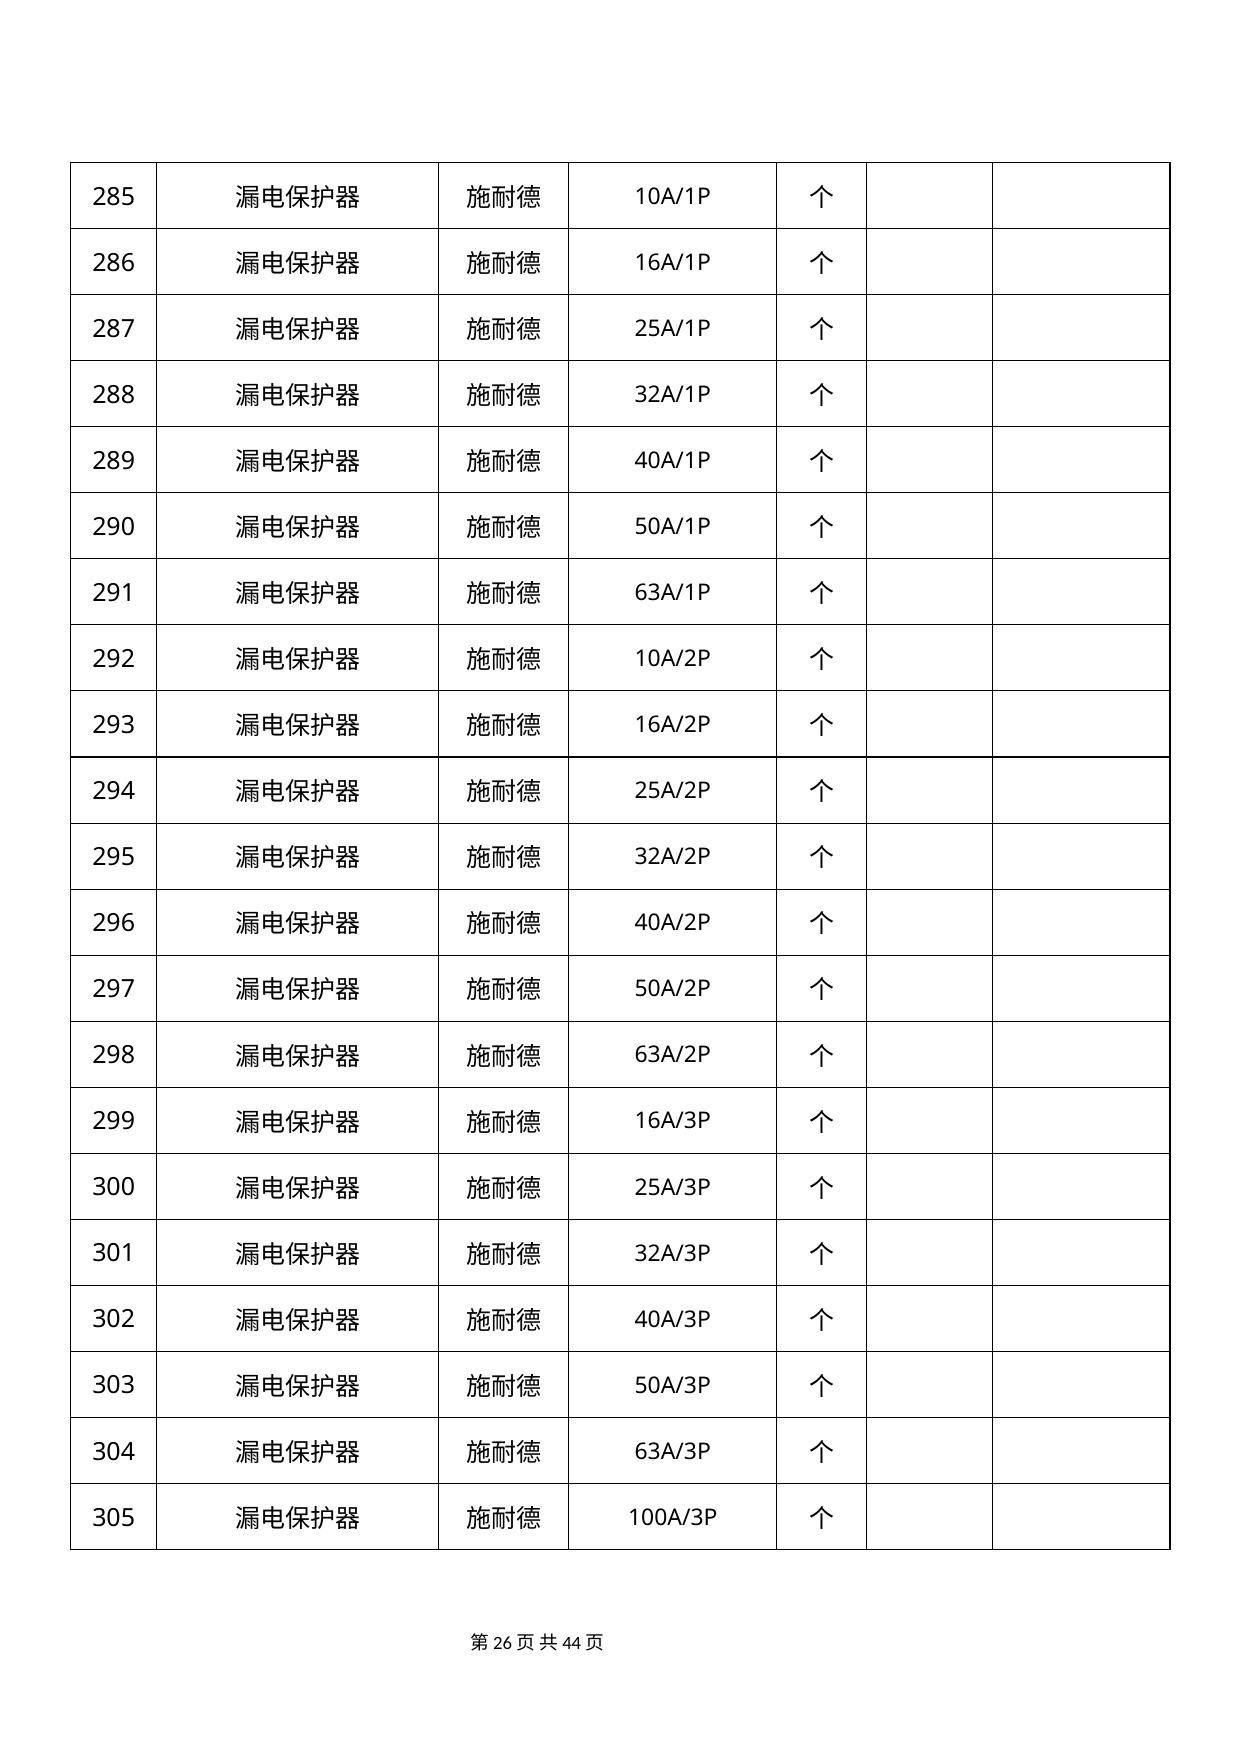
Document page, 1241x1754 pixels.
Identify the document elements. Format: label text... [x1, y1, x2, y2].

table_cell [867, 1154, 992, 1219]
table_cell [867, 493, 992, 558]
table_cell 40A/1P [569, 427, 776, 492]
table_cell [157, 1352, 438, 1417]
table_cell 32A/2P [569, 824, 776, 888]
table_cell 施耐德 [439, 493, 568, 558]
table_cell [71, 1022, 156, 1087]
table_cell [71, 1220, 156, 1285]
table_cell 漏电保护器 [157, 691, 438, 756]
table_cell 290 [71, 493, 156, 558]
table_cell 施耐德 [439, 229, 568, 294]
table_cell [867, 427, 992, 492]
table_cell 漏电保护器 [157, 361, 438, 426]
table_cell 个 [777, 691, 866, 756]
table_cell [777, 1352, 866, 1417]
table_cell 施耐德 [439, 956, 568, 1021]
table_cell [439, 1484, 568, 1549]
table_cell 63A/1P [569, 559, 776, 624]
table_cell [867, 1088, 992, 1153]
table_cell 漏电保护器 [157, 559, 438, 624]
table_cell [867, 559, 992, 624]
table_cell 漏电保护器 [157, 956, 438, 1021]
table_cell [993, 493, 1169, 558]
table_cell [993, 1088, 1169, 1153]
table_cell 287 [71, 295, 156, 360]
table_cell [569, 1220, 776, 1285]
table_cell 296 [71, 890, 156, 954]
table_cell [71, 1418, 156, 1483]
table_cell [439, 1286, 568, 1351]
table_cell 25A/1P [569, 295, 776, 360]
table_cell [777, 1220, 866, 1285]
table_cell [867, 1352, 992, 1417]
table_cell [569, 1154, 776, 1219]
table_cell 50A/1P [569, 493, 776, 558]
table_cell 297 [71, 956, 156, 1021]
table_cell [867, 824, 992, 888]
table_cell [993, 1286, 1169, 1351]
table_cell 285 [71, 163, 156, 228]
table_cell [993, 758, 1169, 822]
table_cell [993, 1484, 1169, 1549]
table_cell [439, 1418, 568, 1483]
table_cell 个 [777, 493, 866, 558]
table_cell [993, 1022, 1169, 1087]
table_cell 16A/1P [569, 229, 776, 294]
table_cell [867, 691, 992, 756]
table_cell 个 [777, 229, 866, 294]
table_cell 个 [777, 361, 866, 426]
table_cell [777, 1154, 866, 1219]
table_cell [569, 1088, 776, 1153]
table_cell [993, 890, 1169, 954]
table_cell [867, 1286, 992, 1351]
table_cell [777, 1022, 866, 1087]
table_cell [993, 691, 1169, 756]
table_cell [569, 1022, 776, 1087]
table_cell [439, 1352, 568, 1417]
table_cell 292 [71, 625, 156, 690]
table_cell 施耐德 [439, 824, 568, 888]
table_cell 漏电保护器 [157, 890, 438, 954]
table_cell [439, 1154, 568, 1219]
table_cell [993, 625, 1169, 690]
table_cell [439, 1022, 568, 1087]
table_cell 个 [777, 427, 866, 492]
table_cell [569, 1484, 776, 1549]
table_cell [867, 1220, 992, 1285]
table_cell [867, 361, 992, 426]
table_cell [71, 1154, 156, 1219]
table_cell 16A/2P [569, 691, 776, 756]
table_cell 施耐德 [439, 625, 568, 690]
table_cell 漏电保护器 [157, 625, 438, 690]
table_cell 漏电保护器 [157, 824, 438, 888]
table_cell 漏电保护器 [157, 427, 438, 492]
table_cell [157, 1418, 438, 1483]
table_cell 个 [777, 625, 866, 690]
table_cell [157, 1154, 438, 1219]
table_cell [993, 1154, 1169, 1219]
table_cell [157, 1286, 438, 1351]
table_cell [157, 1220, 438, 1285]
table_cell [867, 890, 992, 954]
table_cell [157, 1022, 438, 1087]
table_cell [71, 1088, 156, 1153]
table_cell 施耐德 [439, 691, 568, 756]
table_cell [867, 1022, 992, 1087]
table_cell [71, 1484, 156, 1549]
table_cell 施耐德 [439, 361, 568, 426]
table_cell 个 [777, 824, 866, 888]
table_cell 施耐德 [439, 295, 568, 360]
table_cell [993, 559, 1169, 624]
table_cell 施耐德 [439, 559, 568, 624]
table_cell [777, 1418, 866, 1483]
table_cell 293 [71, 691, 156, 756]
table_cell [993, 163, 1169, 228]
table_cell [993, 361, 1169, 426]
table_cell 施耐德 [439, 427, 568, 492]
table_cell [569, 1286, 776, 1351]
table_cell 漏电保护器 [157, 163, 438, 228]
table_cell 291 [71, 559, 156, 624]
table_cell 漏电保护器 [157, 493, 438, 558]
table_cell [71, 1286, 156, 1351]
table_cell 施耐德 [439, 890, 568, 954]
table_cell 10A/1P [569, 163, 776, 228]
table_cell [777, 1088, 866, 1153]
table_cell 289 [71, 427, 156, 492]
table_cell [993, 824, 1169, 888]
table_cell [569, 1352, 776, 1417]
table_cell [867, 163, 992, 228]
table_cell 10A/2P [569, 625, 776, 690]
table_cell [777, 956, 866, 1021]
table_cell 295 [71, 824, 156, 888]
table_cell 个 [777, 758, 866, 822]
table_cell 施耐德 [439, 758, 568, 822]
table_cell 施耐德 [439, 163, 568, 228]
table_cell 个 [777, 163, 866, 228]
table_cell 286 [71, 229, 156, 294]
table_cell 32A/1P [569, 361, 776, 426]
table_cell 漏电保护器 [157, 758, 438, 822]
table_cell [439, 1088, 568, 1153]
table_cell 漏电保护器 [157, 295, 438, 360]
table_cell 294 [71, 758, 156, 822]
table_cell 288 [71, 361, 156, 426]
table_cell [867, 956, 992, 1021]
table_cell 漏电保护器 [157, 229, 438, 294]
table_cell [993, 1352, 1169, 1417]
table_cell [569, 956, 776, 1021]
table_cell [867, 625, 992, 690]
table_cell [867, 295, 992, 360]
table_cell [867, 758, 992, 822]
table_cell [993, 295, 1169, 360]
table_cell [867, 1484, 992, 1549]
table_cell [993, 229, 1169, 294]
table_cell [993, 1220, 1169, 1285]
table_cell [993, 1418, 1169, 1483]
table_cell 40A/2P [569, 890, 776, 954]
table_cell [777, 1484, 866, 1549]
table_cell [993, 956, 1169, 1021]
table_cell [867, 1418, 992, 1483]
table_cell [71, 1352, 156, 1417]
table_cell 个 [777, 559, 866, 624]
table_cell [867, 229, 992, 294]
table_cell 个 [777, 890, 866, 954]
table_cell 个 [777, 295, 866, 360]
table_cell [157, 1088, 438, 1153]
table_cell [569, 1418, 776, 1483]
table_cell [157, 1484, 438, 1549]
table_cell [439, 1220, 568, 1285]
table_cell 25A/2P [569, 758, 776, 822]
table_cell [993, 427, 1169, 492]
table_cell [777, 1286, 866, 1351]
